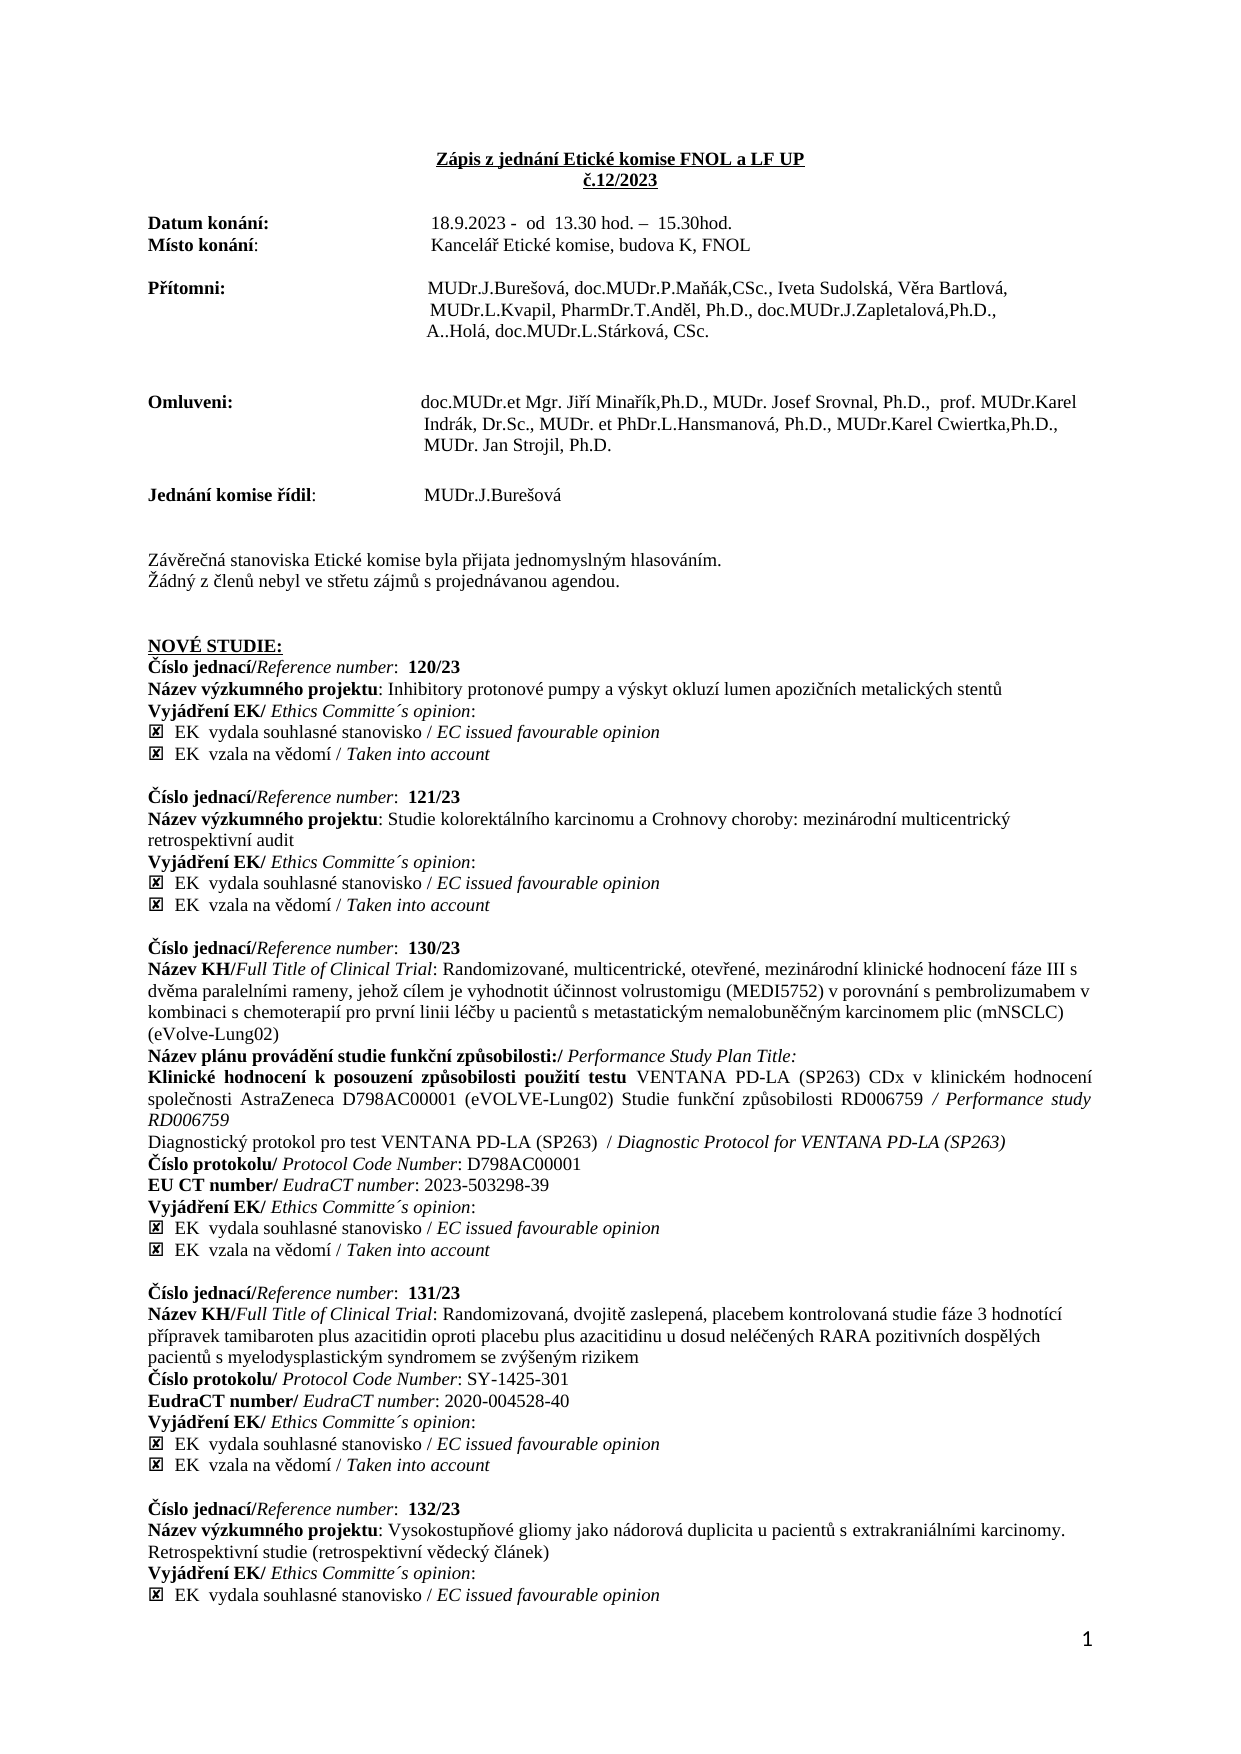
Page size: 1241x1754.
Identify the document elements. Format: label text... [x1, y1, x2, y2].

text Číslo protokolu/ Protocol Code Number: SY-1425-301 [148, 1368, 1093, 1389]
text Vyjádření EK/ Ethics Committe´s opinion: [148, 699, 1093, 721]
text Žádný z členů nebyl ve střetu zájmů s projednávanou agendou. [148, 570, 1093, 592]
text Datum konání: 18.9.2023 - od 13.30 hod. – 15.30hod. [148, 212, 1093, 234]
text Závěrečná stanoviska Etické komise byla přijata jednomyslným hlasováním. [148, 549, 1093, 570]
text Přítomni: MUDr.J.Burešová, doc.MUDr.P.Maňák,CSc., Iveta Sudolská, Věra Bartlová, MUDr.L.Kvapil, PharmDr.T.Anděl, Ph.D., doc.MUDr.J.Zapletalová,Ph.D., A..Holá, doc.MUDr.L.Stárková, CSc. [148, 277, 1093, 342]
text Indrák, Dr.Sc., MUDr. et PhDr.L.Hansmanová, Ph.D., MUDr.Karel Cwiertka,Ph.D., [148, 413, 1093, 434]
text Číslo jednací/Reference number: 132/23 [148, 1497, 1093, 1519]
text Vyjádření EK/ Ethics Committe´s opinion: [148, 1196, 1093, 1217]
text Jednání komise řídil: MUDr.J.Burešová [148, 484, 1093, 506]
text Vyjádření EK/ Ethics Committe´s opinion: [148, 851, 1093, 872]
text Název KH/Full Title of Clinical Trial: Randomizované, multicentrické, otevřené, mezinárodní klinické hodnocení fáze III s dvěma paralelními rameny, jehož cílem je vyhodnotit účinnost volrustomigu (MEDI5752) v porovnání s pembrolizumabem v kombinaci s chemoterapií pro první linii léčby u pacientů s metastatickým nemalobuněčným karcinomem plic (mNSCLC) (eVolve-Lung02) [148, 958, 1093, 1044]
text Název výzkumného projektu: Vysokostupňové gliomy jako nádorová duplicita u pacientů s extrakraniálními karcinomy. Retrospektivní studie (retrospektivní vědecký článek) [148, 1519, 1093, 1562]
text Zápis z jednání Etické komise FNOL a LF UP [148, 148, 1093, 169]
text Diagnostický protokol pro test VENTANA PD-LA (SP263) / Diagnostic Protocol for VENTANA PD-LA (SP263) [148, 1131, 1093, 1152]
text Omluveni: doc.MUDr.et Mgr. Jiří Minařík,Ph.D., MUDr. Josef Srovnal, Ph.D., prof. MUDr.Karel [148, 391, 1093, 413]
text Číslo jednací/Reference number: 121/23 [148, 786, 1093, 807]
text Vyjádření EK/ Ethics Committe´s opinion: [148, 1411, 1093, 1433]
text Místo konání: Kancelář Etické komise, budova K, FNOL [148, 234, 1093, 255]
text EU CT number/ EudraCT number: 2023-503298-39 [148, 1174, 1093, 1196]
text Číslo jednací/Reference number: 120/23 [148, 656, 1093, 678]
text Název KH/Full Title of Clinical Trial: Randomizovaná, dvojitě zaslepená, placebem kontrolovaná studie fáze 3 hodnotící přípravek tamibaroten plus azacitidin oproti placebu plus azacitidinu u dosud neléčených RARA pozitivních dospělých pacientů s myelodysplastickým syndromem se zvýšeným rizikem [148, 1303, 1093, 1368]
text Název výzkumného projektu: Studie kolorektálního karcinomu a Crohnovy choroby: mezinárodní multicentrický retrospektivní audit [148, 807, 1093, 851]
text EK vydala souhlasné stanovisko / EC issued favourable opinion [148, 1433, 1093, 1454]
text Číslo jednací/Reference number: 131/23 [148, 1282, 1093, 1303]
text MUDr. Jan Strojil, Ph.D. [148, 434, 1093, 456]
text č.12/2023 [148, 169, 1093, 191]
text EK vydala souhlasné stanovisko / EC issued favourable opinion [148, 721, 1093, 743]
text EK vydala souhlasné stanovisko / EC issued favourable opinion [148, 872, 1093, 894]
text Vyjádření EK/ Ethics Committe´s opinion: [148, 1562, 1093, 1584]
text EK vydala souhlasné stanovisko / EC issued favourable opinion [148, 1584, 1093, 1605]
text EK vzala na vědomí / Taken into account [148, 1239, 1093, 1260]
text Název výzkumného projektu: Inhibitory protonové pumpy a výskyt okluzí lumen apozičních metalických stentů [148, 678, 1093, 699]
text NOVÉ STUDIE: [148, 635, 1093, 656]
text EK vzala na vědomí / Taken into account [148, 1454, 1093, 1476]
text Číslo protokolu/ Protocol Code Number: D798AC00001 [148, 1152, 1093, 1174]
text EudraCT number/ EudraCT number: 2020-004528-40 [148, 1389, 1093, 1411]
text EK vzala na vědomí / Taken into account [148, 743, 1093, 764]
text EK vydala souhlasné stanovisko / EC issued favourable opinion [148, 1217, 1093, 1239]
text EK vzala na vědomí / Taken into account [148, 894, 1093, 915]
text Číslo jednací/Reference number: 130/23 [148, 937, 1093, 958]
text Klinické hodnocení k posouzení způsobilosti použití testu VENTANA PD-LA (SP263) CDx v klinickém hodnocení společnosti AstraZeneca D798AC00001 (eVOLVE-Lung02) Studie funkční způsobilosti RD006759 / Performance study RD006759 [148, 1066, 1093, 1131]
text Název plánu provádění studie funkční způsobilosti:/ Performance Study Plan Title: [148, 1044, 1093, 1066]
